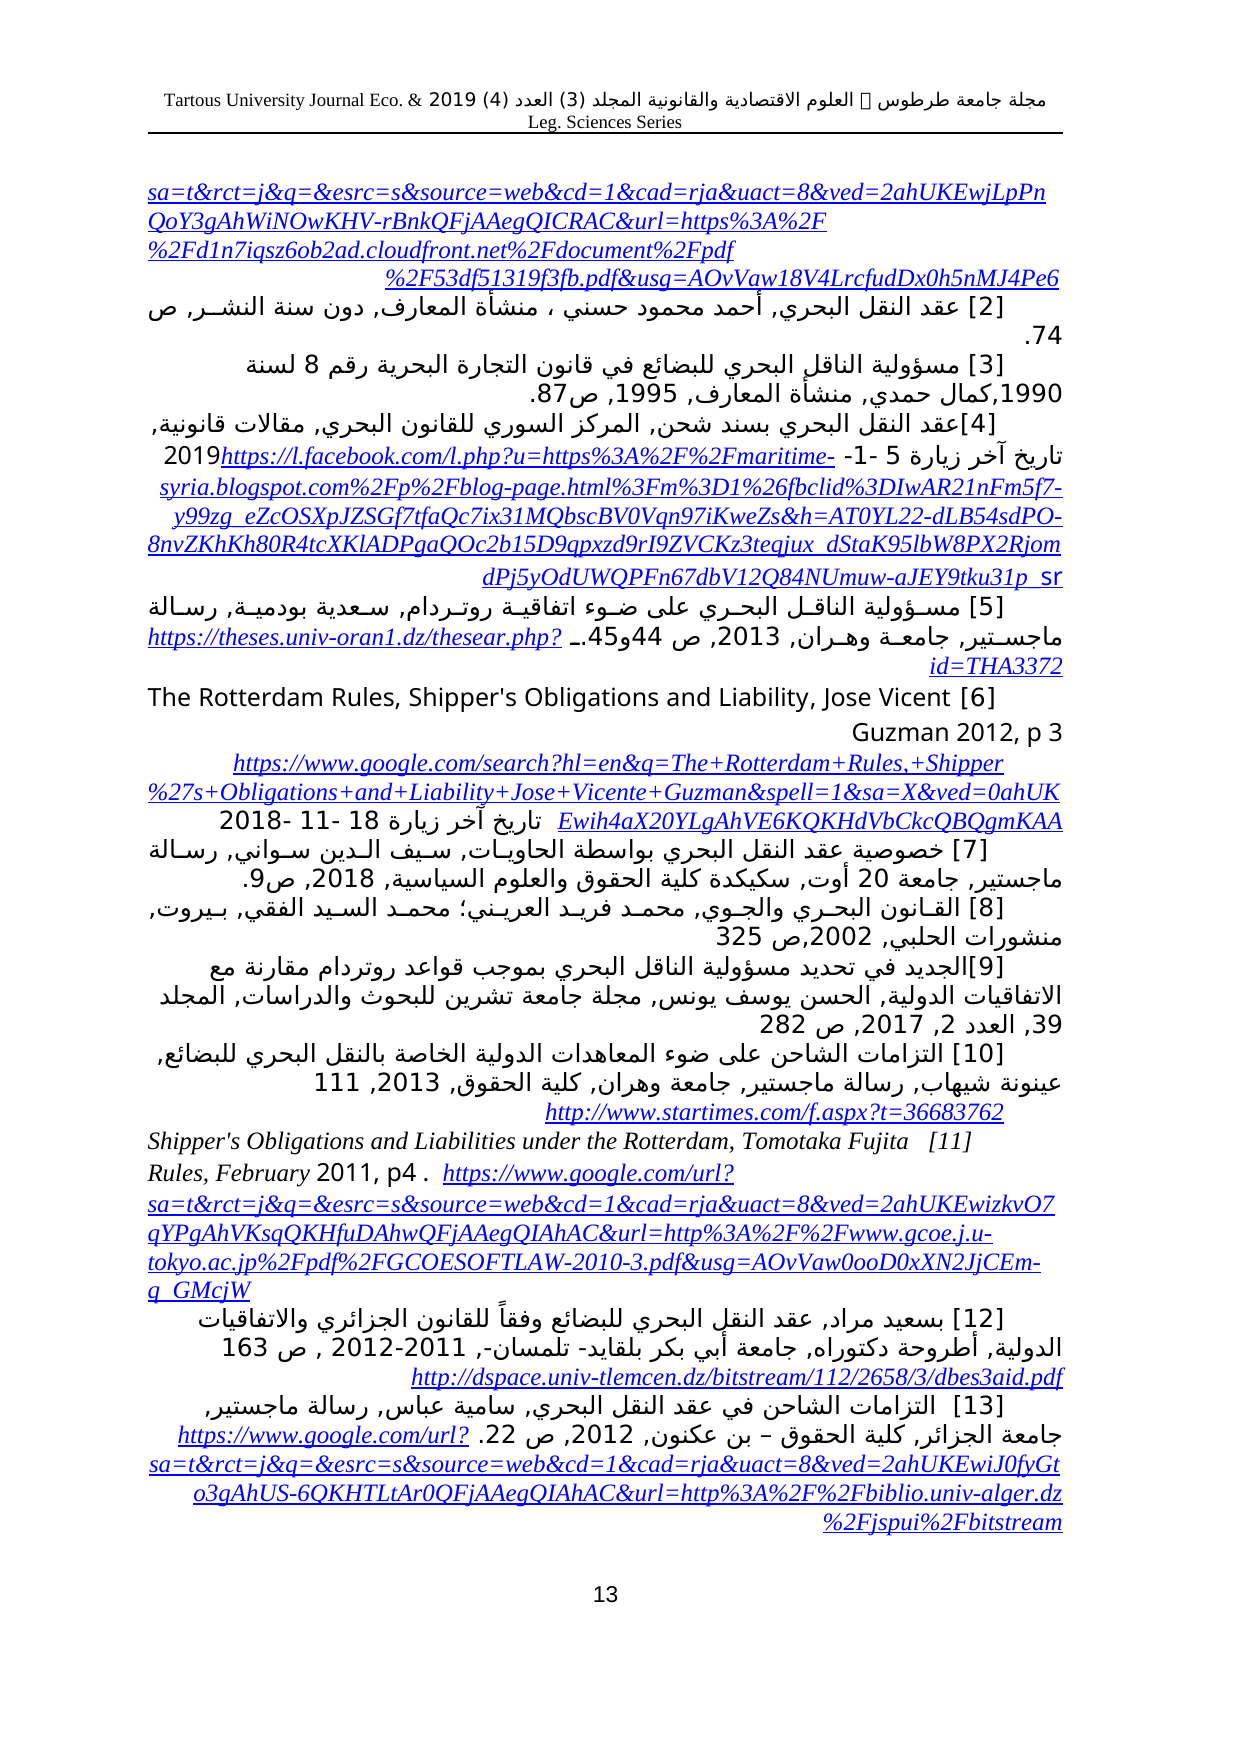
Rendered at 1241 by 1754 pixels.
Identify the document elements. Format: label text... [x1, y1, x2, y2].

text [10] التزامات الشاحن على ضوء المعاهدات الدولية الخاصة بالنقل البحري للبضائع, عينونة شيهاب, رسالة ماجستير, جامعة وهران, كلية الحقوق, 2013, 111 [148, 1039, 1063, 1097]
text [4]عقد النقل البحري بسند شحن, المركز السوري للقانون البحري, مقالات قانونية, تاريخ آخر زيارة 5 -1- 2019https://l.facebook.com/l.php?u=https%3A%2F%2Fmaritime-syria.blogspot.com%2Fp%2Fblog-page.html%3Fm%3D1%26fbclid%3DIwAR21nFm5f7-y99zg_eZcOSXpJZSGf7tfaQc7ix31MQbscBV0Vqn97iKweZs&h=AT0YL22-dLB54sdPO-8nvZKhKh80R4tcXKlADPgaQOc2b15D9qpxzd9rI9ZVCKz3teqjux_dStaK95lbW8PX2RjomdPj5yOdUWQPFn67dbV12Q84NUmuw-aJEY9tku31p_sr [148, 409, 1063, 592]
text [11] Shipper's Obligations and Liabilities under the Rotterdam, Tomotaka Fujita Rules, February 2011, p4 . https://www.google.com/url?sa=t&rct=j&q=&esrc=s&source=web&cd=1&cad=rja&uact=8&ved=2ahUKEwizkvO7qYPgAhVKsqQKHfuDAhwQFjAAegQIAhAC&url=http%3A%2F%2Fwww.gcoe.j.u-tokyo.ac.jp%2Fpdf%2FGCOESOFTLAW-2010-3.pdf&usg=AOvVaw0ooD0xXN2JjCEm-q_GMcjW [148, 1126, 1063, 1304]
text [5] مسؤولية الناقل البحري على ضوء اتفاقية روتردام, سعدية بودمية, رسالة ماجستير, جامعة وهران, 2013, ص 44و45. https://theses.univ-oran1.dz/thesear.php?id=THA3372 [148, 592, 1063, 680]
text [7] خصوصية عقد النقل البحري بواسطة الحاويات, سيف الدين سواني, رسالة ماجستير, جامعة 20 أوت, سكيكدة كلية الحقوق والعلوم السياسية, 2018, ص9. [148, 835, 1063, 893]
text [8] القانون البحري والجوي, محمد فريد العريني؛ محمد السيد الفقي, بيروت, منشورات الحلبي, 2002,ص 325 [148, 893, 1063, 952]
text [2] عقد النقل البحري, أحمد محمود حسني ، منشأة المعارف, دون سنة النشر, ص 74. [148, 292, 1063, 351]
text [6] The Rotterdam Rules, Shipper's Obligations and Liability, Jose Vicent Guzman 2012, p 3 [148, 680, 1063, 748]
text [12] بسعيد مراد, عقد النقل البحري للبضائع وفقاً للقانون الجزائري والاتفاقيات الدولية, أطروحة دكتوراه, جامعة أبي بكر بلقايد- تلمسان-, 2011-2012 , ص 163 http://dspace.univ-tlemcen.dz/bitstream/112/2658/3/dbes3aid.pdf [148, 1304, 1063, 1391]
text https://www.google.com/search?hl=en&q=The+Rotterdam+Rules,+Shipper%27s+Obligations+and+Liability+Jose+Vicente+Guzman&spell=1&sa=X&ved=0ahUKEwih4aX20YLgAhVE6KQKHdVbCkcQBQgmKAA تاريخ آخر زيارة 18 -11 -2018 [148, 748, 1063, 835]
text [9]الجديد في تحديد مسؤولية الناقل البحري بموجب قواعد روتردام مقارنة مع الاتفاقيات الدولية, الحسن يوسف يونس, مجلة جامعة تشرين للبحوث والدراسات, المجلد 39, العدد 2, 2017, ص 282 [148, 952, 1063, 1039]
text http://www.startimes.com/f.aspx?t=36683762 [148, 1097, 1063, 1126]
text [3] مسؤولية الناقل البحري للبضائع في قانون التجارة البحرية رقم 8 لسنة1990,كمال حمدي, منشأة المعارف, 1995, ص87. [148, 351, 1063, 409]
